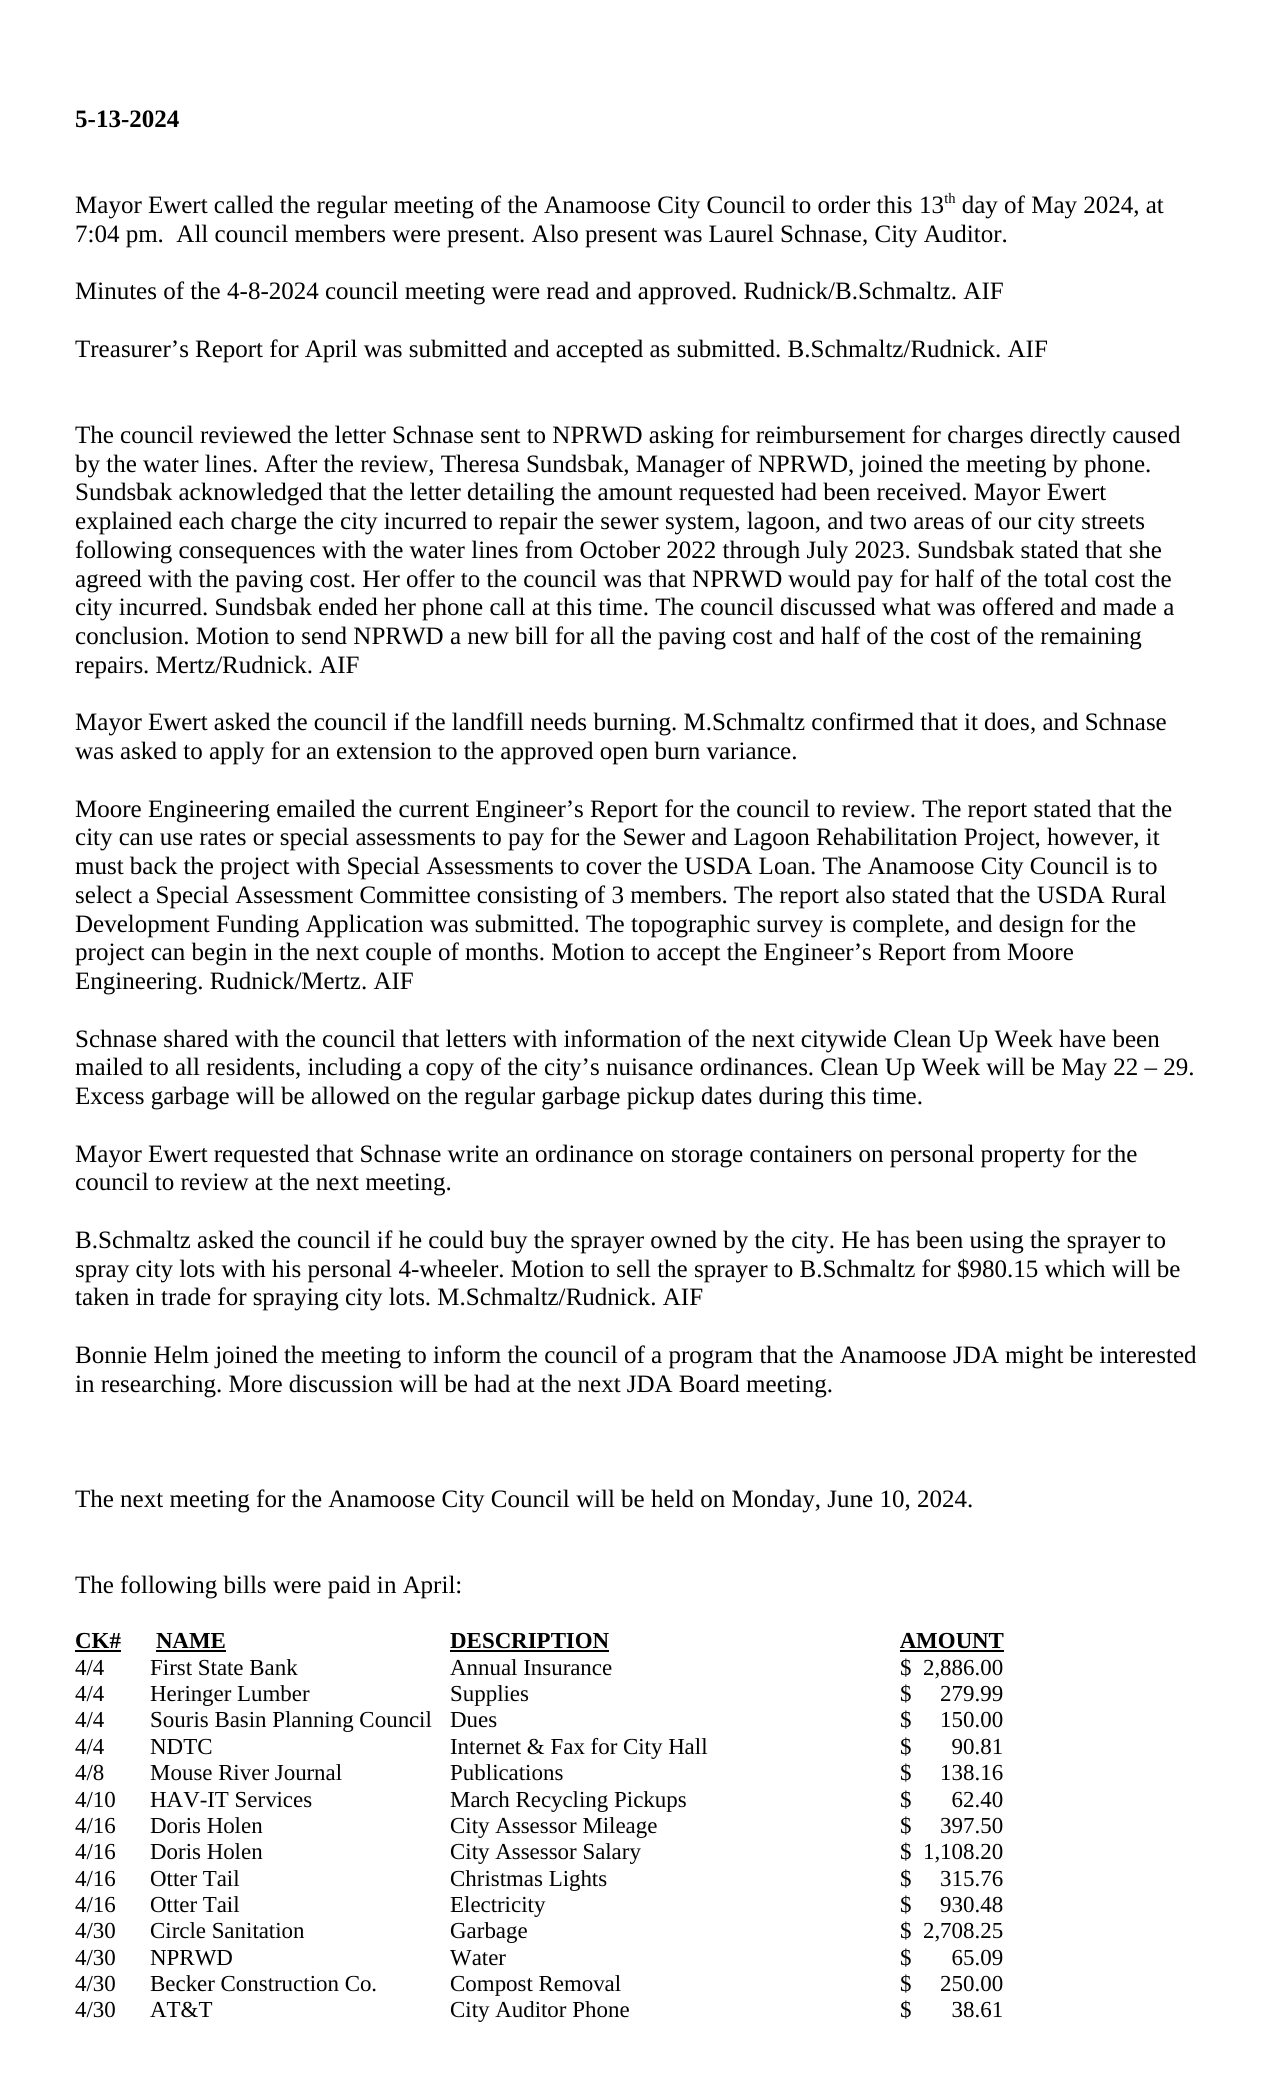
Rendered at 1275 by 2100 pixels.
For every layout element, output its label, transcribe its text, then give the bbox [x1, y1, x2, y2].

text 4/8 Mouse River Journal Publications $ 138.16 [75, 1759, 1200, 1786]
text 4/30 NPRWD Water $ 65.09 [75, 1944, 1200, 1970]
text 4/30 AT&T City Auditor Phone $ 38.61 [75, 1996, 1200, 2023]
text 4/4 First State Bank Annual Insurance $ 2,886.00 [75, 1654, 1200, 1680]
text 4/16 Otter Tail Christmas Lights $ 315.76 [75, 1865, 1200, 1891]
text Minutes of the 4-8-2024 council meeting were read and approved. Rudnick/B.Schmaltz. AIF [75, 276, 1200, 305]
text Treasurer’s Report for April was submitted and accepted as submitted. B.Schmaltz/Rudnick. AIF [75, 334, 1200, 362]
text The following bills were paid in April: [75, 1570, 1200, 1599]
text The council reviewed the letter Schnase sent to NPRWD asking for reimbursement for charges directly caused by the water lines. After the review, Theresa Sundsbak, Manager of NPRWD, joined the meeting by phone. Sundsbak acknowledged that the letter detailing the amount requested had been received. Mayor Ewert explained each charge the city incurred to repair the sewer system, lagoon, and two areas of our city streets following consequences with the water lines from October 2022 through July 2023. Sundsbak stated that she agreed with the paving cost. Her offer to the council was that NPRWD would pay for half of the total cost the city incurred. Sundsbak ended her phone call at this time. The council discussed what was offered and made a conclusion. Motion to send NPRWD a new bill for all the paving cost and half of the cost of the remaining repairs. Mertz/Rudnick. AIF [75, 420, 1200, 679]
text 4/30 Becker Construction Co. Compost Removal $ 250.00 [75, 1970, 1200, 1996]
text 4/16 Doris Holen City Assessor Mileage $ 397.50 [75, 1812, 1200, 1838]
text Bonnie Helm joined the meeting to inform the council of a program that the Anamoose JDA might be interested in researching. More discussion will be had at the next JDA Board meeting. [75, 1340, 1200, 1397]
text The next meeting for the Anamoose City Council will be held on Monday, June 10, 2024. [75, 1484, 1200, 1512]
text Mayor Ewert called the regular meeting of the Anamoose City Council to order this 13th day of May 2024, at 7:04 pm. All council members were present. Also present was Laurel Schnase, City Auditor. [75, 190, 1200, 247]
text 4/10 HAV-IT Services March Recycling Pickups $ 62.40 [75, 1786, 1200, 1812]
text Mayor Ewert asked the council if the landfill needs burning. M.Schmaltz confirmed that it does, and Schnase was asked to apply for an extension to the approved open burn variance. [75, 707, 1200, 765]
text 4/16 Doris Holen City Assessor Salary $ 1,108.20 [75, 1838, 1200, 1865]
text B.Schmaltz asked the council if he could buy the sprayer owned by the city. He has been using the sprayer to spray city lots with his personal 4-wheeler. Motion to sell the sprayer to B.Schmaltz for $980.15 which will be taken in trade for spraying city lots. M.Schmaltz/Rudnick. AIF [75, 1225, 1200, 1311]
text CK# NAME DESCRIPTION AMOUNT [75, 1627, 1200, 1654]
text 4/4 NDTC Internet & Fax for City Hall $ 90.81 [75, 1733, 1200, 1759]
text 5-13-2024 [75, 104, 1200, 132]
text 4/4 Heringer Lumber Supplies $ 279.99 [75, 1680, 1200, 1707]
text Schnase shared with the council that letters with information of the next citywide Clean Up Week have been mailed to all residents, including a copy of the city’s nuisance ordinances. Clean Up Week will be May 22 – 29. Excess garbage will be allowed on the regular garbage pickup dates during this time. [75, 1024, 1200, 1110]
text 4/16 Otter Tail Electricity $ 930.48 [75, 1891, 1200, 1917]
text Moore Engineering emailed the current Engineer’s Report for the council to review. The report stated that the city can use rates or special assessments to pay for the Sewer and Lagoon Rehabilitation Project, however, it must back the project with Special Assessments to cover the USDA Loan. The Anamoose City Council is to select a Special Assessment Committee consisting of 3 members. The report also stated that the USDA Rural Development Funding Application was submitted. The topographic survey is complete, and design for the project can begin in the next couple of months. Motion to accept the Engineer’s Report from Moore Engineering. Rudnick/Mertz. AIF [75, 794, 1200, 995]
text Mayor Ewert requested that Schnase write an ordinance on storage containers on personal property for the council to review at the next meeting. [75, 1139, 1200, 1196]
text 4/4 Souris Basin Planning Council Dues $ 150.00 [75, 1707, 1200, 1733]
text 4/30 Circle Sanitation Garbage $ 2,708.25 [75, 1917, 1200, 1944]
